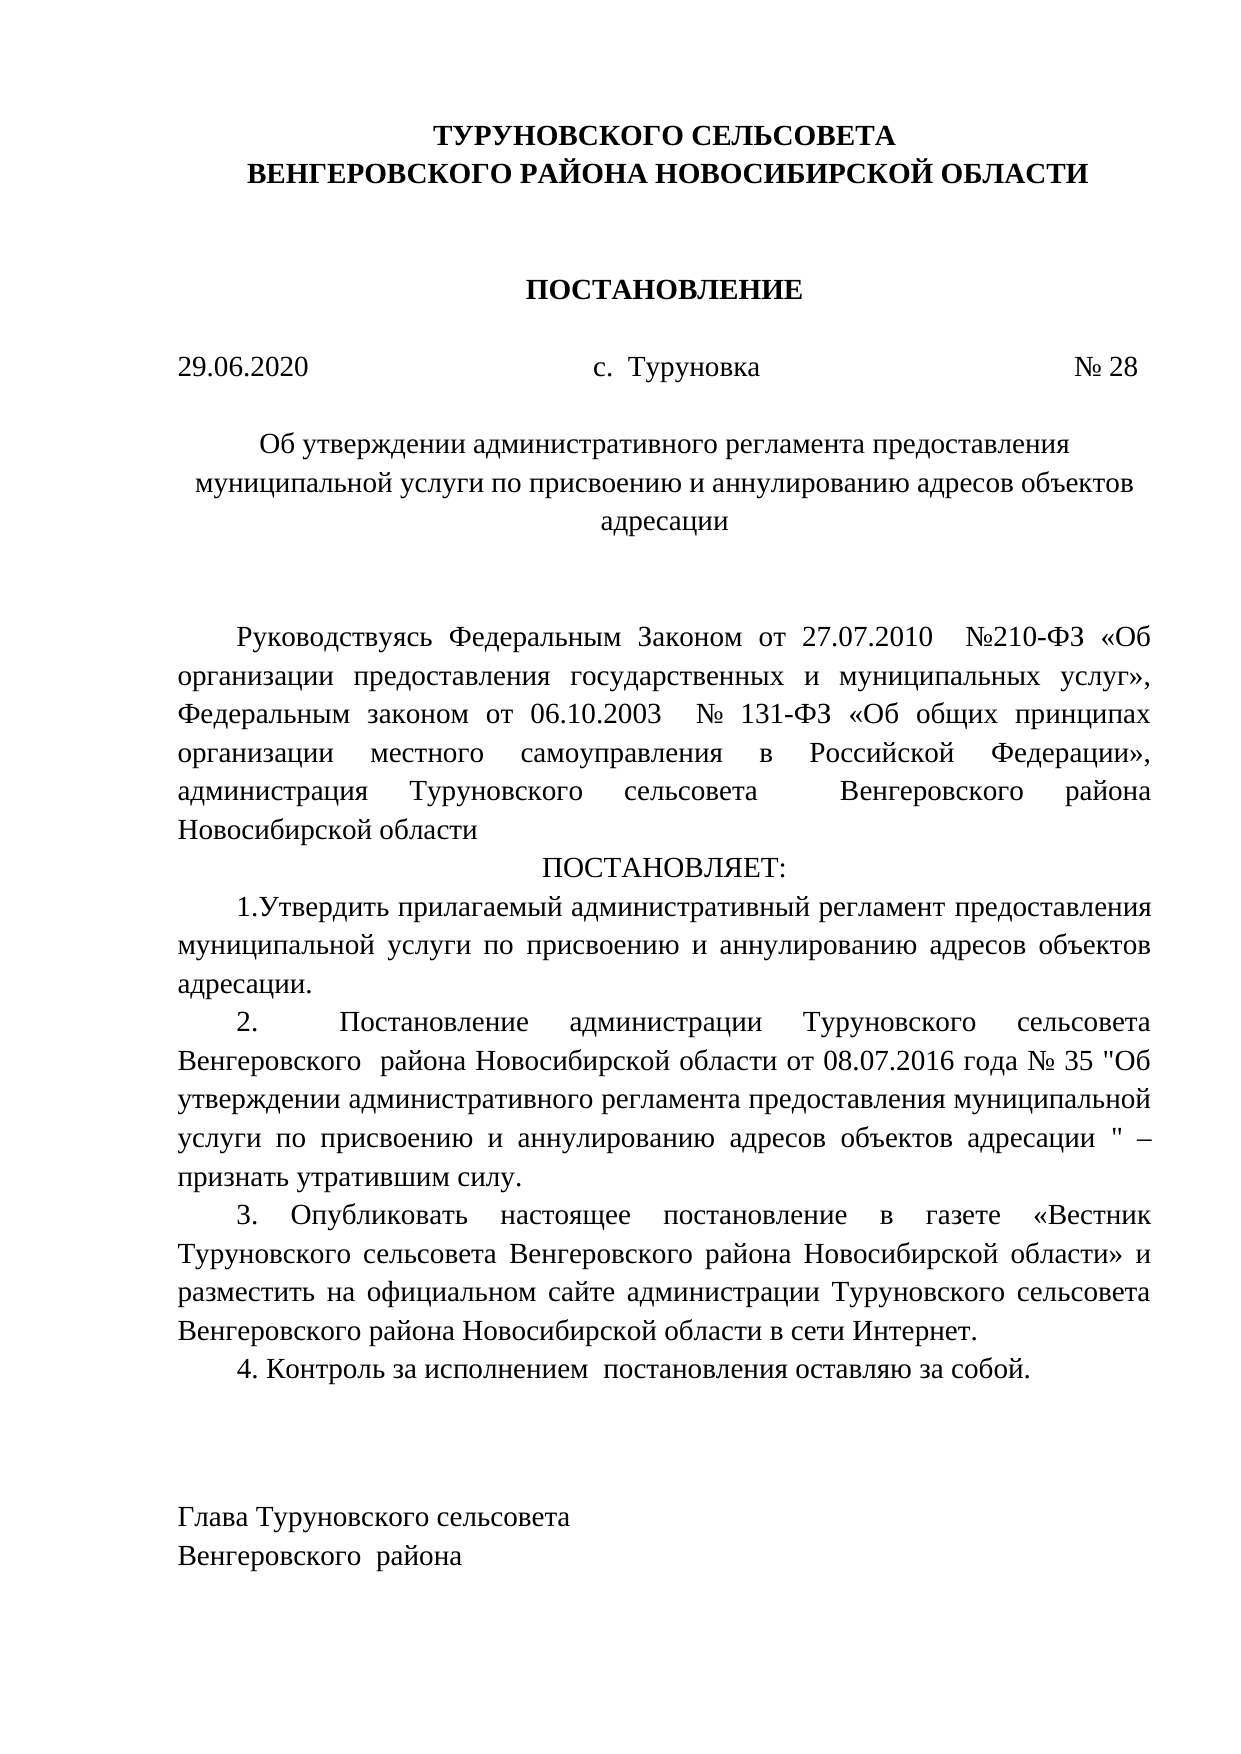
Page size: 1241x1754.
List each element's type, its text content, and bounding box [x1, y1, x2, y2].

text 29.06.2020 с. Туруновка № 28 [177, 349, 1152, 383]
text ВЕНГЕРОВСКОГО РАЙОНА НОВОСИБИРСКОЙ ОБЛАСТИ [177, 157, 1152, 190]
text ПОСТАНОВЛЕНИЕ [177, 272, 1152, 306]
text ПОСТАНОВЛЯЕТ: [177, 850, 1152, 884]
text Венгеровского района [177, 1538, 1152, 1571]
text ТУРУНОВСКОГО СЕЛЬСОВЕТА [177, 118, 1152, 152]
text 1.Утвердить прилагаемый административный регламент предоставления муниципальной услуги по присвоению и аннулированию адресов объектов адресации. [177, 889, 1152, 999]
text Глава Туруновского сельсовета [177, 1499, 1152, 1533]
text Руководствуясь Федеральным Законом от 27.07.2010 №210-ФЗ «Об организации предоставления государственных и муниципальных услуг», Федеральным законом от 06.10.2003 № 131-ФЗ «Об общих принципах организации местного самоуправления в Российской Федерации», администрация Туруновского сельсовета Венгеровского района Новосибирской области [177, 619, 1152, 845]
text 3. Опубликовать настоящее постановление в газете «Вестник Туруновского сельсовета Венгеровского района Новосибирской области» и разместить на официальном сайте администрации Туруновского сельсовета Венгеровского района Новосибирской области в сети Интернет. [177, 1197, 1152, 1346]
text Об утверждении административного регламента предоставления муниципальной услуги по присвоению и аннулированию адресов объектов адресации [177, 426, 1152, 537]
text 2. Постановление администрации Туруновского сельсовета Венгеровского района Новосибирской области от 08.07.2016 года № 35 "Об утверждении административного регламента предоставления муниципальной услуги по присвоению и аннулированию адресов объектов адресации " – признать утратившим силу. [177, 1004, 1152, 1192]
text 4. Контроль за исполнением постановления оставляю за собой. [215, 1351, 1152, 1385]
